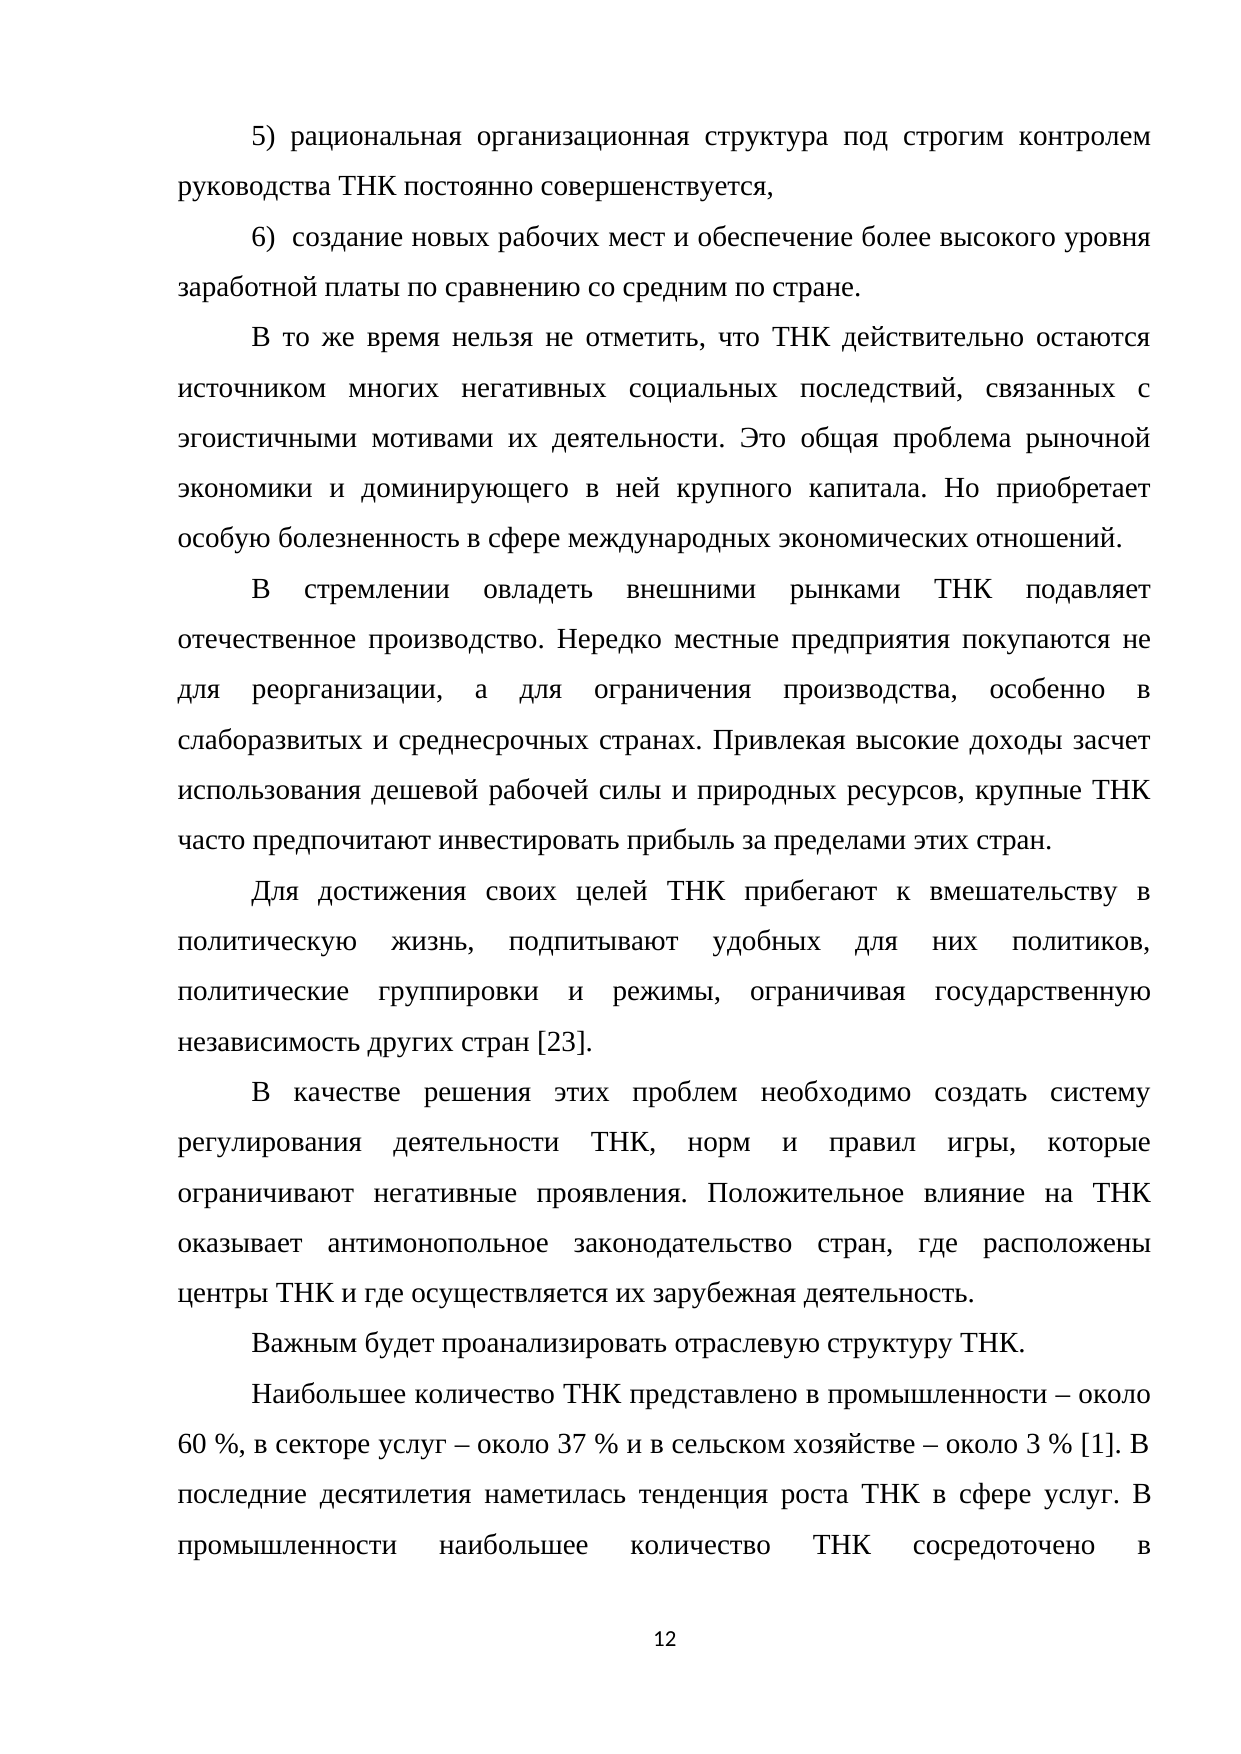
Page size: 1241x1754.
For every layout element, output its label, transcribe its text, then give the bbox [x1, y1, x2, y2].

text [177, 1376, 1152, 1560]
text 6) создание новых рабочих мест и обеспечение более высокого уровня заработной платы по сравнению со средним по стране. [177, 219, 1152, 303]
text В стремлении овладеть внешними рынками ТНК подавляет отечественное производство. Нередко местные предприятия покупаются не для реорганизации, а для ограничения производства, особенно в слаборазвитых и среднесрочных странах. Привлекая высокие доходы засчет использования дешевой рабочей силы и природных ресурсов, крупные ТНК часто предпочитают инвестировать прибыль за пределами этих стран. [177, 571, 1152, 856]
text Важным будет проанализировать отраслевую структуру ТНК. [177, 1326, 1152, 1359]
text Для достижения своих целей ТНК прибегают к вмешательству в политическую жизнь, подпитывают удобных для них политиков, политические группировки и режимы, ограничивая государственную независимость других стран [23]. [177, 873, 1152, 1057]
text В качестве решения этих проблем необходимо создать систему регулирования деятельности ТНК, норм и правил игры, которые ограничивают негативные проявления. Положительное влияние на ТНК оказывает антимонопольное законодательство стран, где расположены центры ТНК и где осуществляется их зарубежная деятельность. [177, 1074, 1152, 1309]
text В то же время нельзя не отметить, что ТНК действительно остаются источником многих негативных социальных последствий, связанных с эгоистичными мотивами их деятельности. Это общая проблема рыночной экономики и доминирующего в ней крупного капитала. Но приобретает особую болезненность в сфере международных экономических отношений. [177, 319, 1152, 554]
text 5) рациональная организационная структура под строгим контролем руководства ТНК постоянно совершенствуется, [177, 118, 1152, 202]
